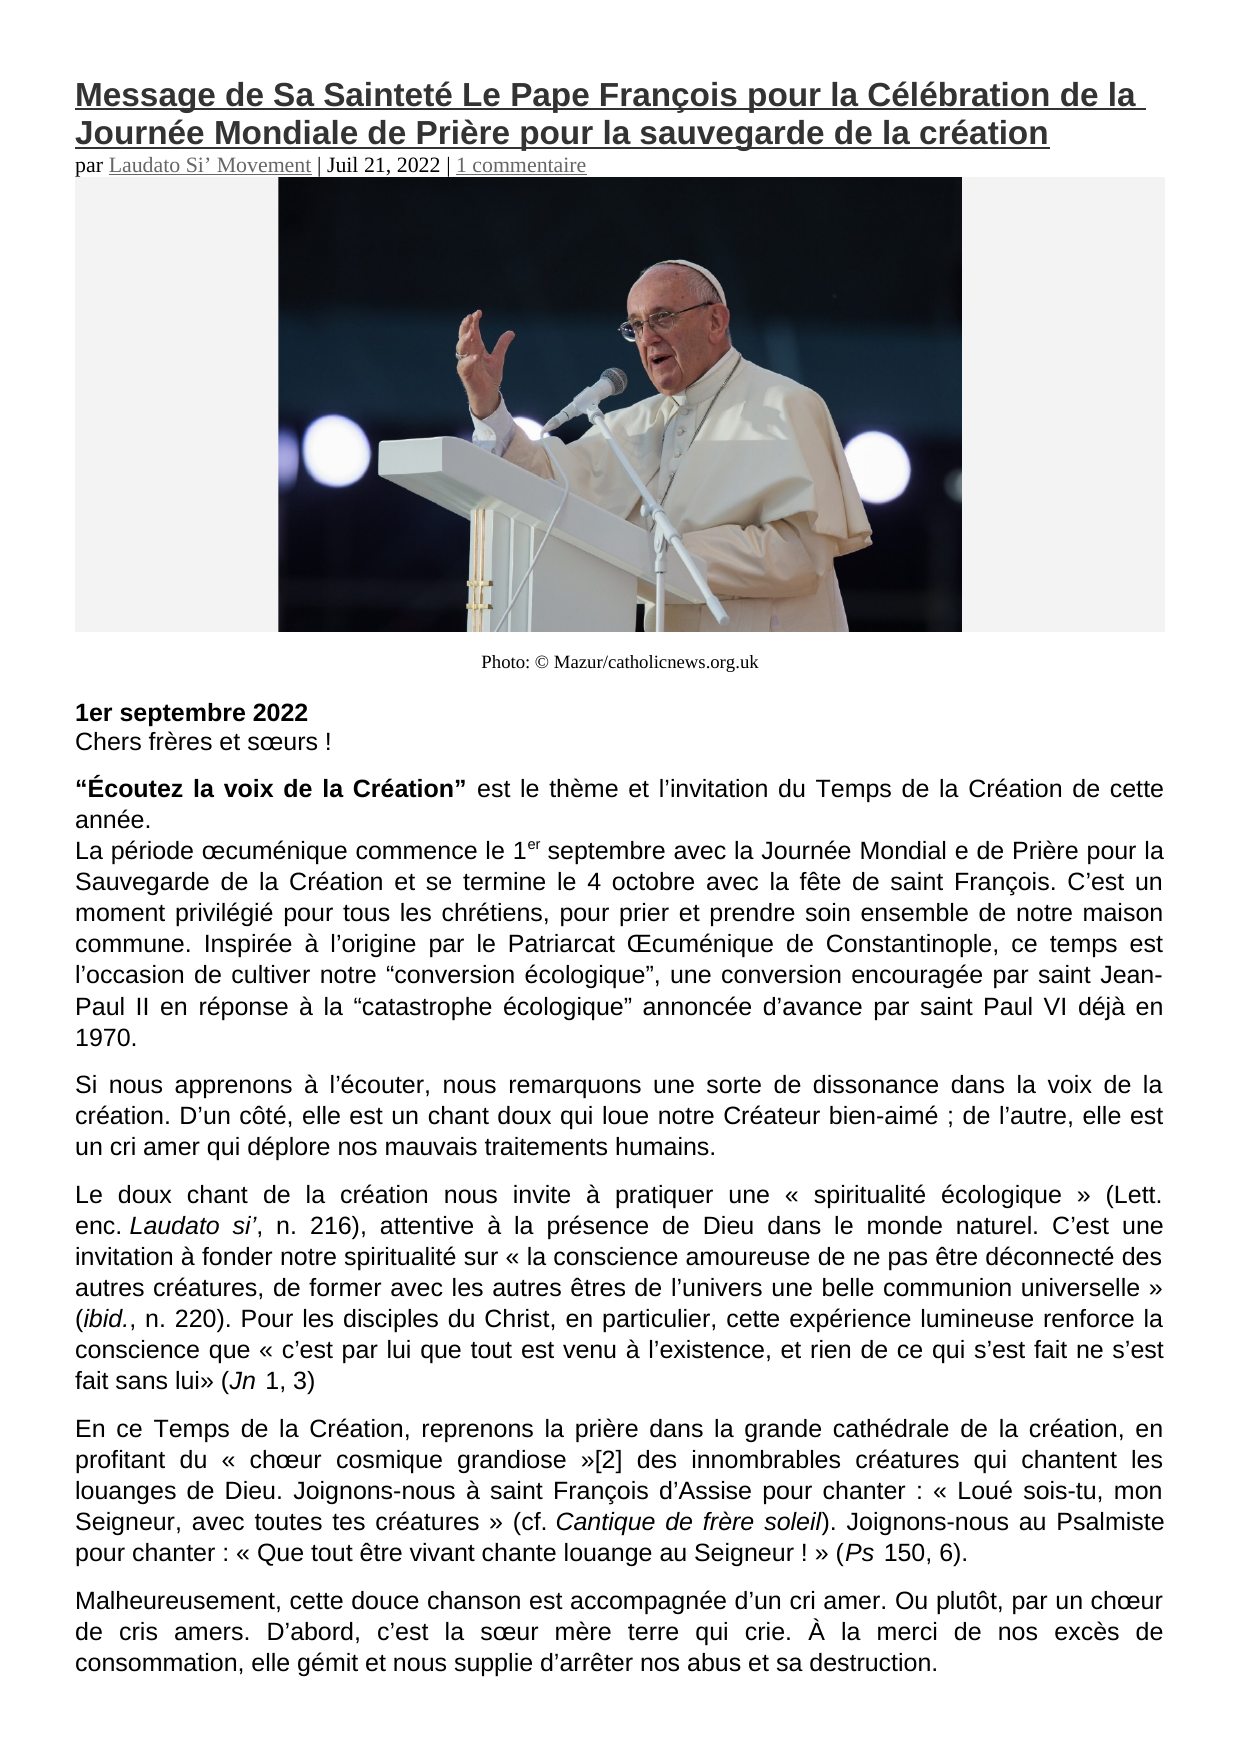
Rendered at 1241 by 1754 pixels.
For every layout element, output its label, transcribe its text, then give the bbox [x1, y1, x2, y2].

subtitle Message de Sa Sainteté Le Pape François pour la Célébration de la Journée Mondiale de Prière pour la sauvegarde de la création [75, 75, 1165, 152]
picture [278, 177, 962, 632]
text En ce Temps de la Création, reprenons la prière dans la grande cathédrale de la création, en profitant du « chœur cosmique grandiose »[2] des innombrables créatures qui chantent les louanges de Dieu. Joignons-nous à saint François d’Assise pour chanter : « Loué sois-tu, mon Seigneur, avec toutes tes créatures » (cf. Cantique de frère soleil). Joignons-nous au Psalmiste pour chanter : « Que tout être vivant chante louange au Seigneur ! » (Ps 150, 6). [75, 1414, 1165, 1567]
text Si nous apprenons à l’écouter, nous remarquons une sorte de dissonance dans la voix de la création. D’un côté, elle est un chant doux qui loue notre Créateur bien-aimé ; de l’autre, elle est un cri amer qui déplore nos mauvais traitements humains. [75, 1070, 1165, 1161]
text “Écoutez la voix de la Création” est le thème et l’invitation du Temps de la Création de cette année. La période œcuménique commence le 1er septembre avec la Journée Mondial e de Prière pour la Sauvegarde de la Création et se termine le 4 octobre avec la fête de saint François. C’est un moment privilégié pour tous les chrétiens, pour prier et prendre soin ensemble de notre maison commune. Inspirée à l’origine par le Patriarcat Œcuménique de Constantinople, ce temps est l’occasion de cultiver notre “conversion écologique”, une conversion encouragée par saint Jean- Paul II en réponse à la “catastrophe écologique” annoncée d’avance par saint Paul VI déjà en 1970. [75, 774, 1165, 1051]
text par Laudato Si’ Movement | Juil 21, 2022 | 1 commentaire [75, 152, 1165, 177]
text Photo: © Mazur/catholicnews.org.uk [75, 651, 1165, 672]
text Chers frères et sœurs ! [75, 726, 1165, 755]
text 1er septembre 2022 [75, 698, 1165, 726]
text Le doux chant de la création nous invite à pratiquer une « spiritualité écologique » (Lett. enc. Laudato si’, n. 216), attentive à la présence de Dieu dans le monde naturel. C’est une invitation à fonder notre spiritualité sur « la conscience amoureuse de ne pas être déconnecté des autres créatures, de former avec les autres êtres de l’univers une belle communion universelle » (ibid., n. 220). Pour les disciples du Christ, en particulier, cette expérience lumineuse renforce la conscience que « c’est par lui que tout est venu à l’existence, et rien de ce qui s’est fait ne s’est fait sans lui» (Jn 1, 3) [75, 1180, 1165, 1395]
text Malheureusement, cette douce chanson est accompagnée d’un cri amer. Ou plutôt, par un chœur de cris amers. D’abord, c’est la sœur mère terre qui crie. À la merci de nos excès de consommation, elle gémit et nous supplie d’arrêter nos abus et sa destruction. [75, 1586, 1165, 1677]
